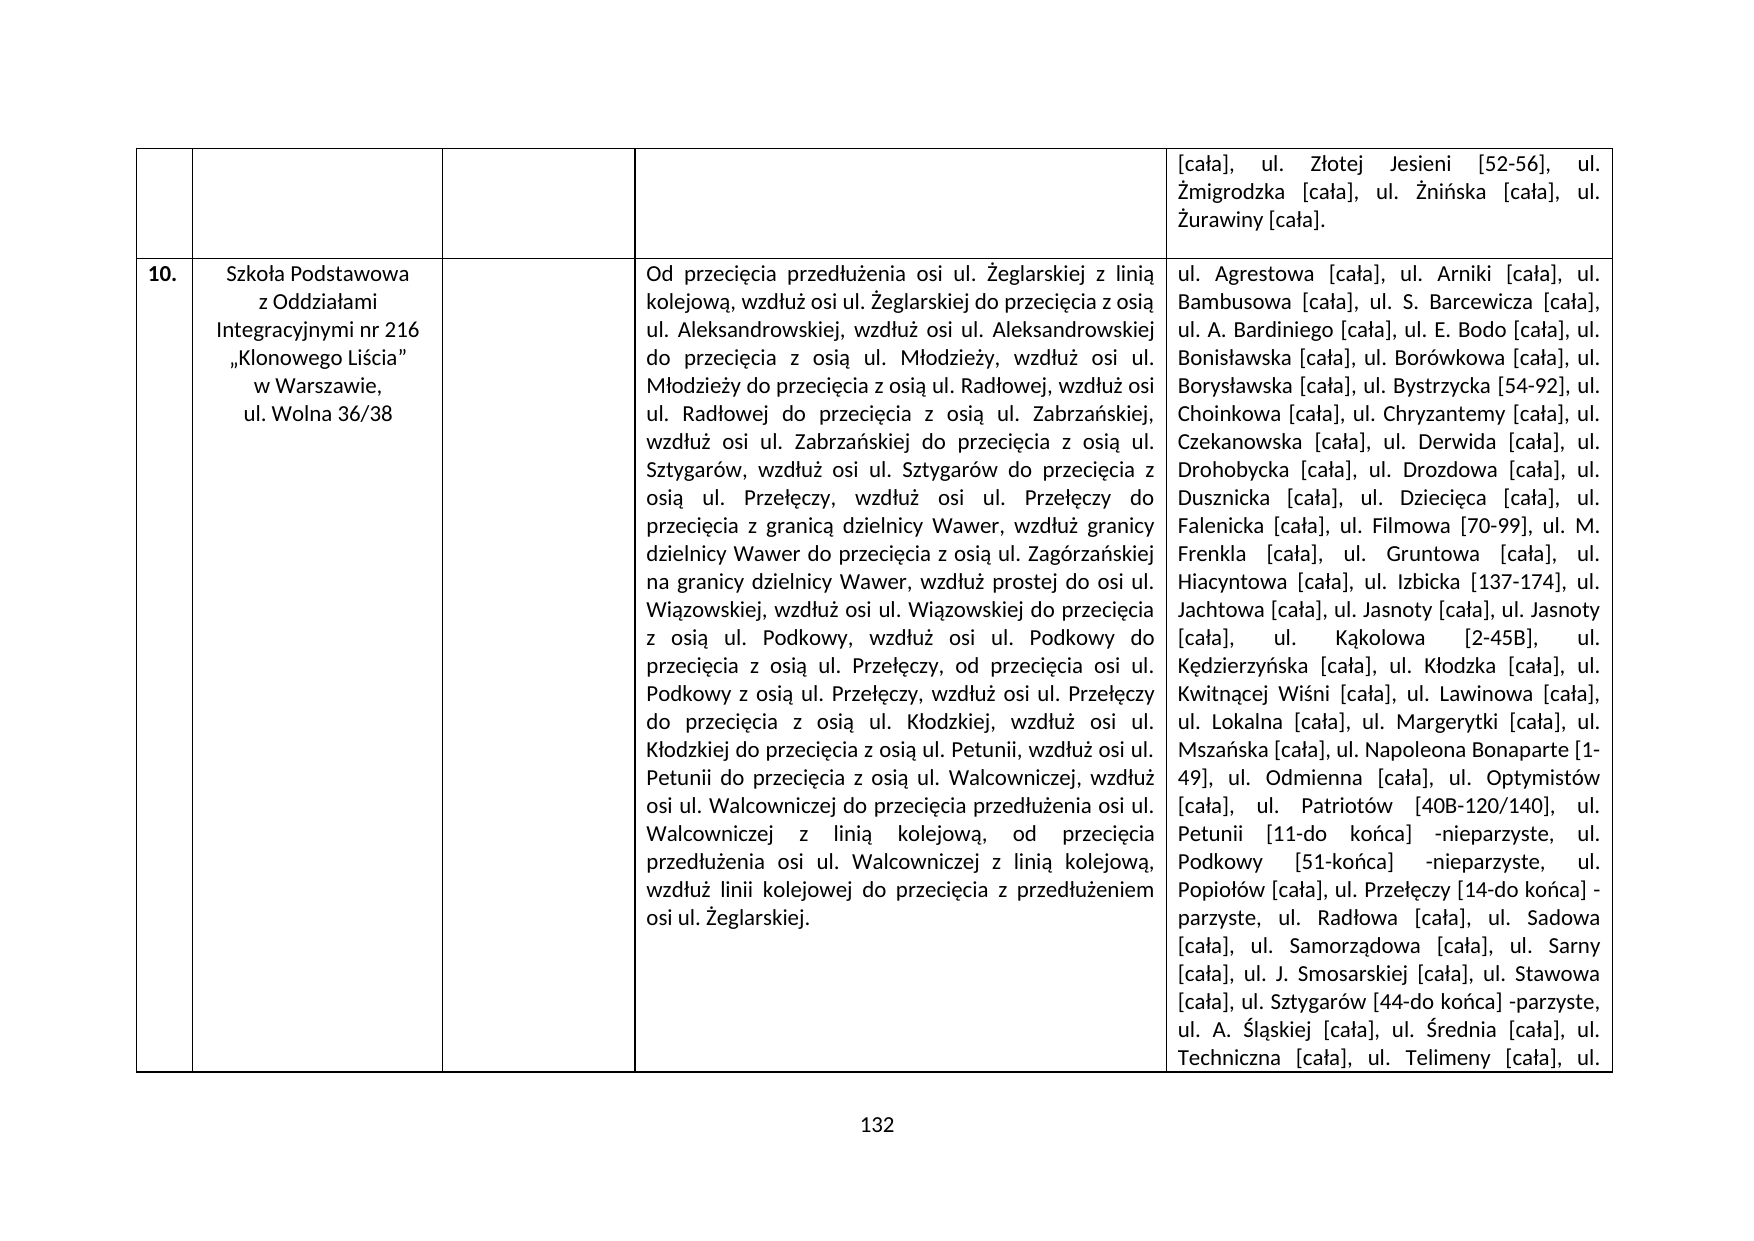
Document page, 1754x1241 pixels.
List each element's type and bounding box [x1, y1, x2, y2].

table_cell [443, 149, 634, 258]
table_cell [1167, 149, 1612, 258]
table_cell [1167, 259, 1612, 1071]
table_cell [193, 149, 442, 258]
table_cell [636, 259, 1166, 1071]
table_cell [193, 259, 442, 1071]
table_cell [636, 149, 1166, 258]
table_cell [443, 259, 634, 1071]
table_cell [137, 149, 192, 258]
table_cell [137, 259, 192, 1071]
